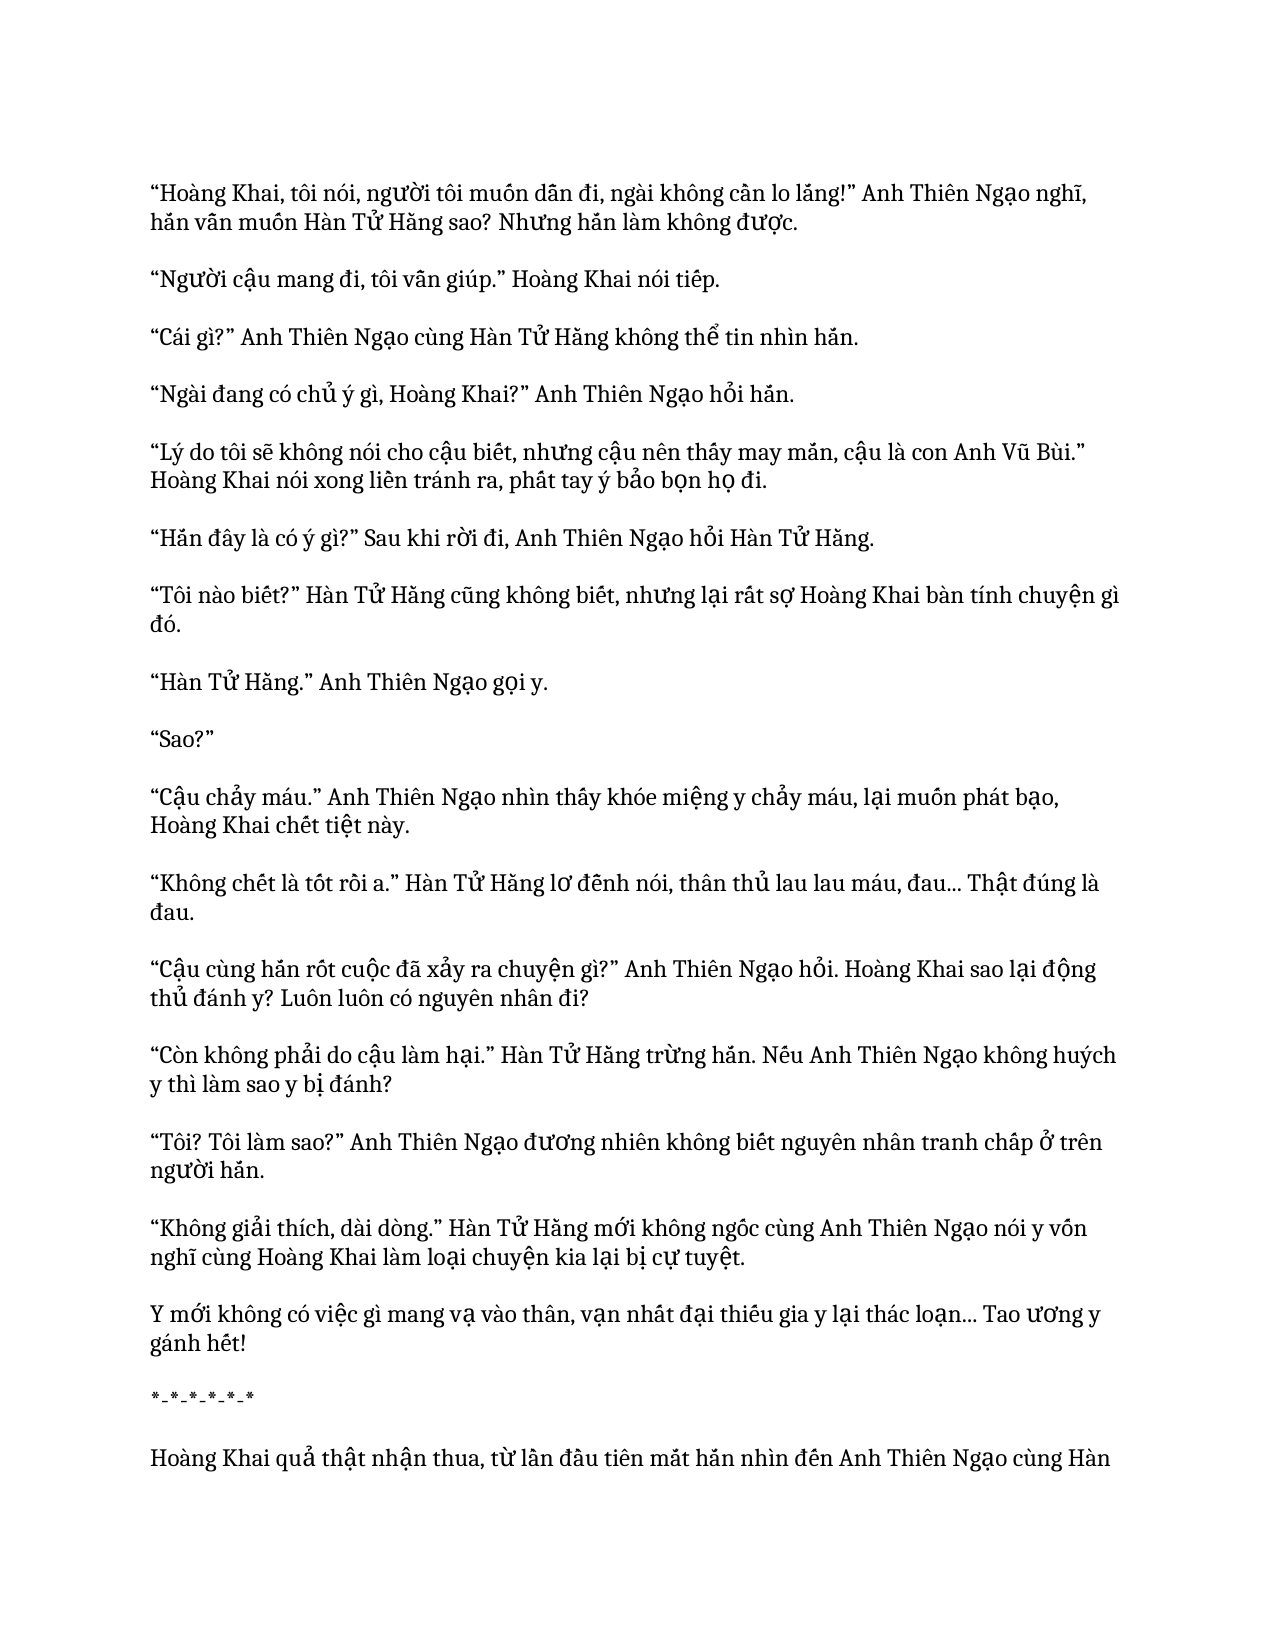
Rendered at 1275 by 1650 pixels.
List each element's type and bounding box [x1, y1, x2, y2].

text [150, 150, 1125, 1472]
